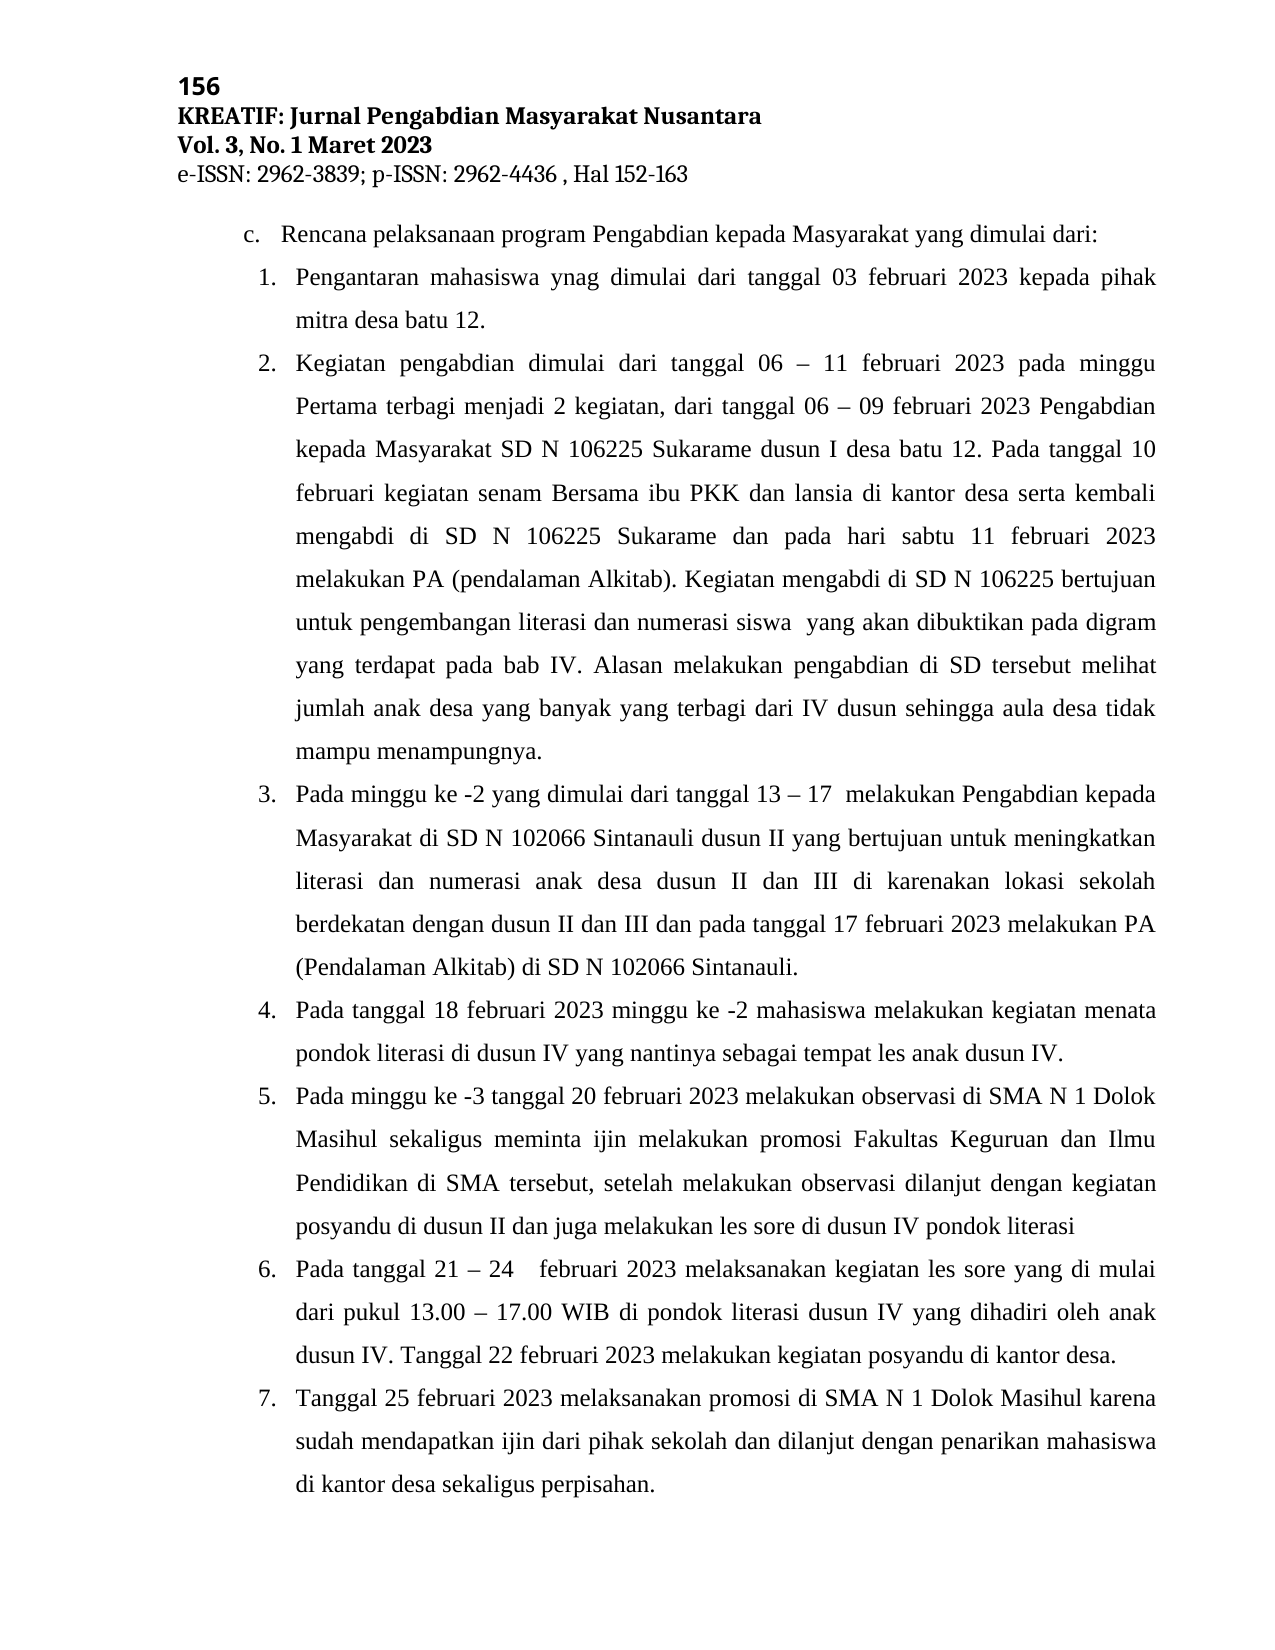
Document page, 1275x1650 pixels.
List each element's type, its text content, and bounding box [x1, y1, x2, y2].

list Pada minggu ke -2 yang dimulai dari tanggal 13 – 17 melakukan Pengabdian kepada Masyarakat di SD N 102066 Sintanauli dusun II yang bertujuan untuk meningkatkan literasi dan numerasi anak desa dusun II dan III di karenakan lokasi sekolah berdekatan dengan dusun II dan III dan pada tanggal 17 februari 2023 melakukan PA (Pendalaman Alkitab) di SD N 102066 Sintanauli. [258, 779, 1157, 981]
list Rencana pelaksanaan program Pengabdian kepada Masyarakat yang dimulai dari: [243, 219, 1144, 248]
list Tanggal 25 februari 2023 melaksanakan promosi di SMA N 1 Dolok Masihul karena sudah mendapatkan ijin dari pihak sekolah dan dilanjut dengan penarikan mahasiswa di kantor desa sekaligus perpisahan. [258, 1383, 1157, 1498]
list Pada tanggal 21 – 24 februari 2023 melaksanakan kegiatan les sore yang di mulai dari pukul 13.00 – 17.00 WIB di pondok literasi dusun IV yang dihadiri oleh anak dusun IV. Tanggal 22 februari 2023 melakukan kegiatan posyandu di kantor desa. [258, 1254, 1157, 1369]
list Pengantaran mahasiswa ynag dimulai dari tanggal 03 februari 2023 kepada pihak mitra desa batu 12. [258, 262, 1157, 334]
list Pada minggu ke -3 tanggal 20 februari 2023 melakukan observasi di SMA N 1 Dolok Masihul sekaligus meminta ijin melakukan promosi Fakultas Keguruan dan Ilmu Pendidikan di SMA tersebut, setelah melakukan observasi dilanjut dengan kegiatan posyandu di dusun II dan juga melakukan les sore di dusun IV pondok literasi [258, 1081, 1157, 1239]
list Pada tanggal 18 februari 2023 minggu ke -2 mahasiswa melakukan kegiatan menata pondok literasi di dusun IV yang nantinya sebagai tempat les anak dusun IV. [258, 995, 1157, 1067]
list Kegiatan pengabdian dimulai dari tanggal 06 – 11 februari 2023 pada minggu Pertama terbagi menjadi 2 kegiatan, dari tanggal 06 – 09 februari 2023 Pengabdian kepada Masyarakat SD N 106225 Sukarame dusun I desa batu 12. Pada tanggal 10 februari kegiatan senam Bersama ibu PKK dan lansia di kantor desa serta kembali mengabdi di SD N 106225 Sukarame dan pada hari sabtu 11 februari 2023 melakukan PA (pendalaman Alkitab). Kegiatan mengabdi di SD N 106225 bertujuan untuk pengembangan literasi dan numerasi siswa yang akan dibuktikan pada digram yang terdapat pada bab IV. Alasan melakukan pengabdian di SD tersebut melihat jumlah anak desa yang banyak yang terbagi dari IV dusun sehingga aula desa tidak mampu menampungnya. [258, 348, 1157, 765]
